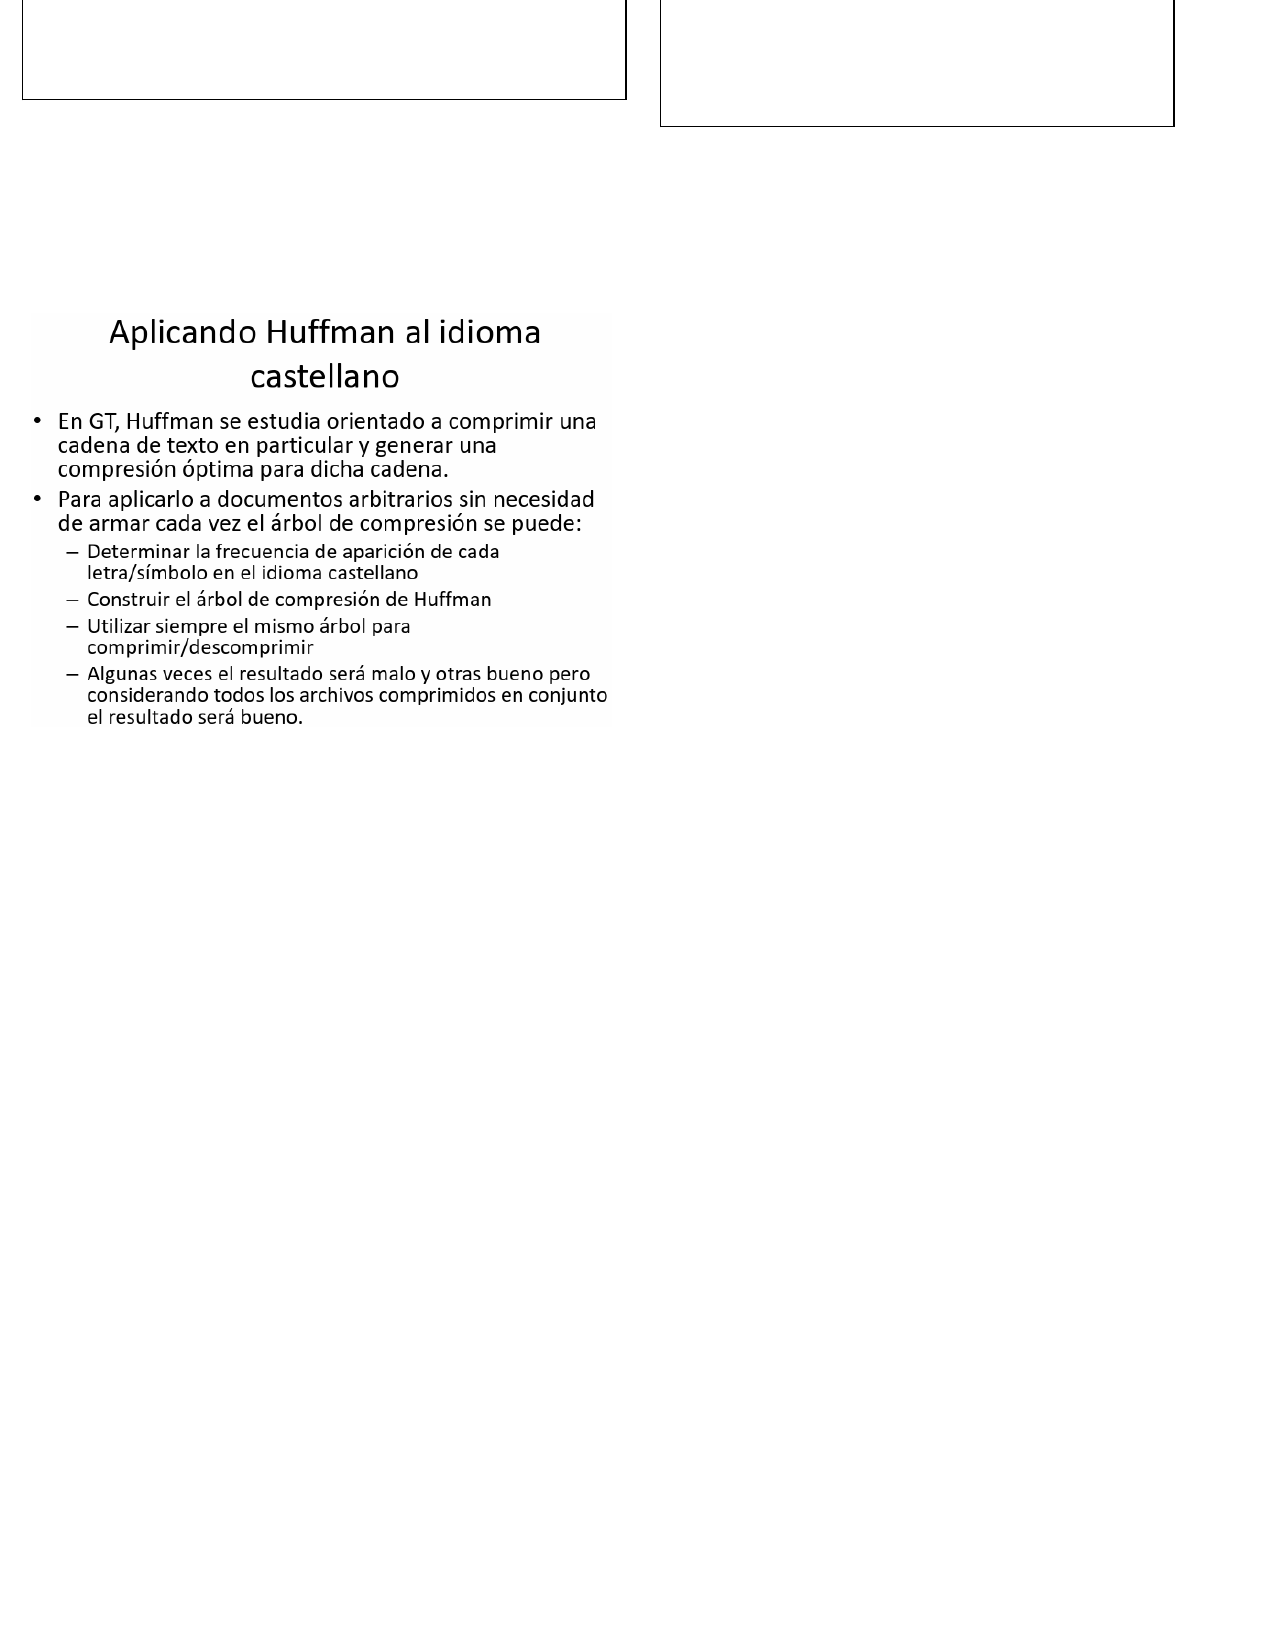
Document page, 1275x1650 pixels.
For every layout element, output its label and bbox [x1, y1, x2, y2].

picture [31, 307, 613, 727]
